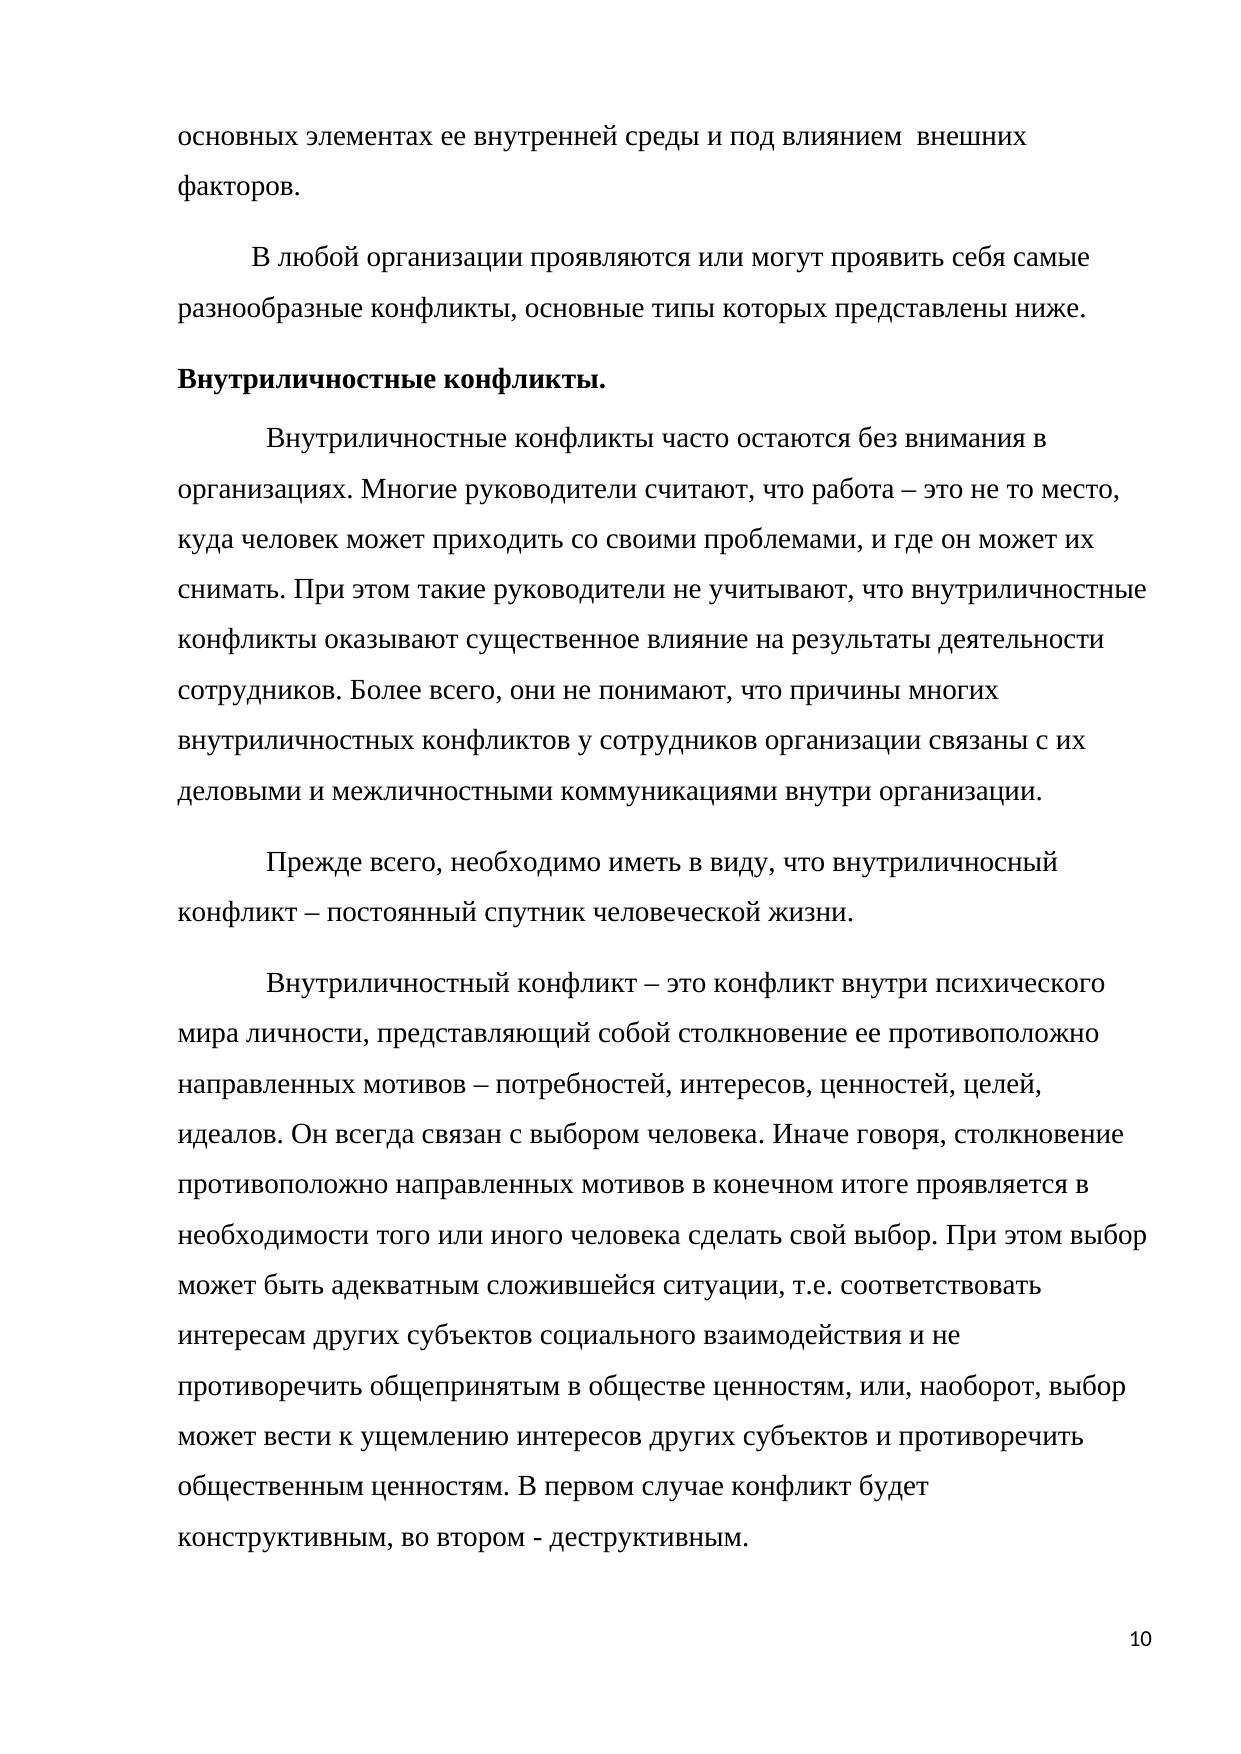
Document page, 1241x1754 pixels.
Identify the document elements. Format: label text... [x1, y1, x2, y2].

text Внутриличностные конфликты часто остаются без внимания в организациях. Многие руководители считают, что работа – это не то место, куда человек может приходить со своими проблемами, и где он может их снимать. При этом такие руководители не учитывают, что внутриличностные конфликты оказывают существенное влияние на результаты деятельности сотрудников. Более всего, они не понимают, что причины многих внутриличностных конфликтов у сотрудников организации связаны с их деловыми и межличностными коммуникациями внутри организации. [177, 420, 1152, 806]
text Внутриличностные конфликты. [177, 361, 1152, 394]
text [177, 118, 1152, 202]
text Внутриличностный конфликт – это конфликт внутри психического мира личности, представляющий собой столкновение ее противоположно направленных мотивов – потребностей, интересов, ценностей, целей, идеалов. Он всегда связан с выбором человека. Иначе говоря, столкновение противоположно направленных мотивов в конечном итоге проявляется в необходимости того или иного человека сделать свой выбор. При этом выбор может быть адекватным сложившейся ситуации, т.е. соответствовать интересам других субъектов социального взаимодействия и не противоречить общепринятым в обществе ценностям, или, наоборот, выбор может вести к ущемлению интересов других субъектов и противоречить общественным ценностям. В первом случае конфликт будет конструктивным, во втором - деструктивным. [177, 965, 1152, 1552]
text В любой организации проявляются или могут проявить себя самые разнообразные конфликты, основные типы которых представлены ниже. [177, 239, 1152, 323]
text Прежде всего, необходимо иметь в виду, что внутриличносный конфликт – постоянный спутник человеческой жизни. [177, 844, 1152, 928]
